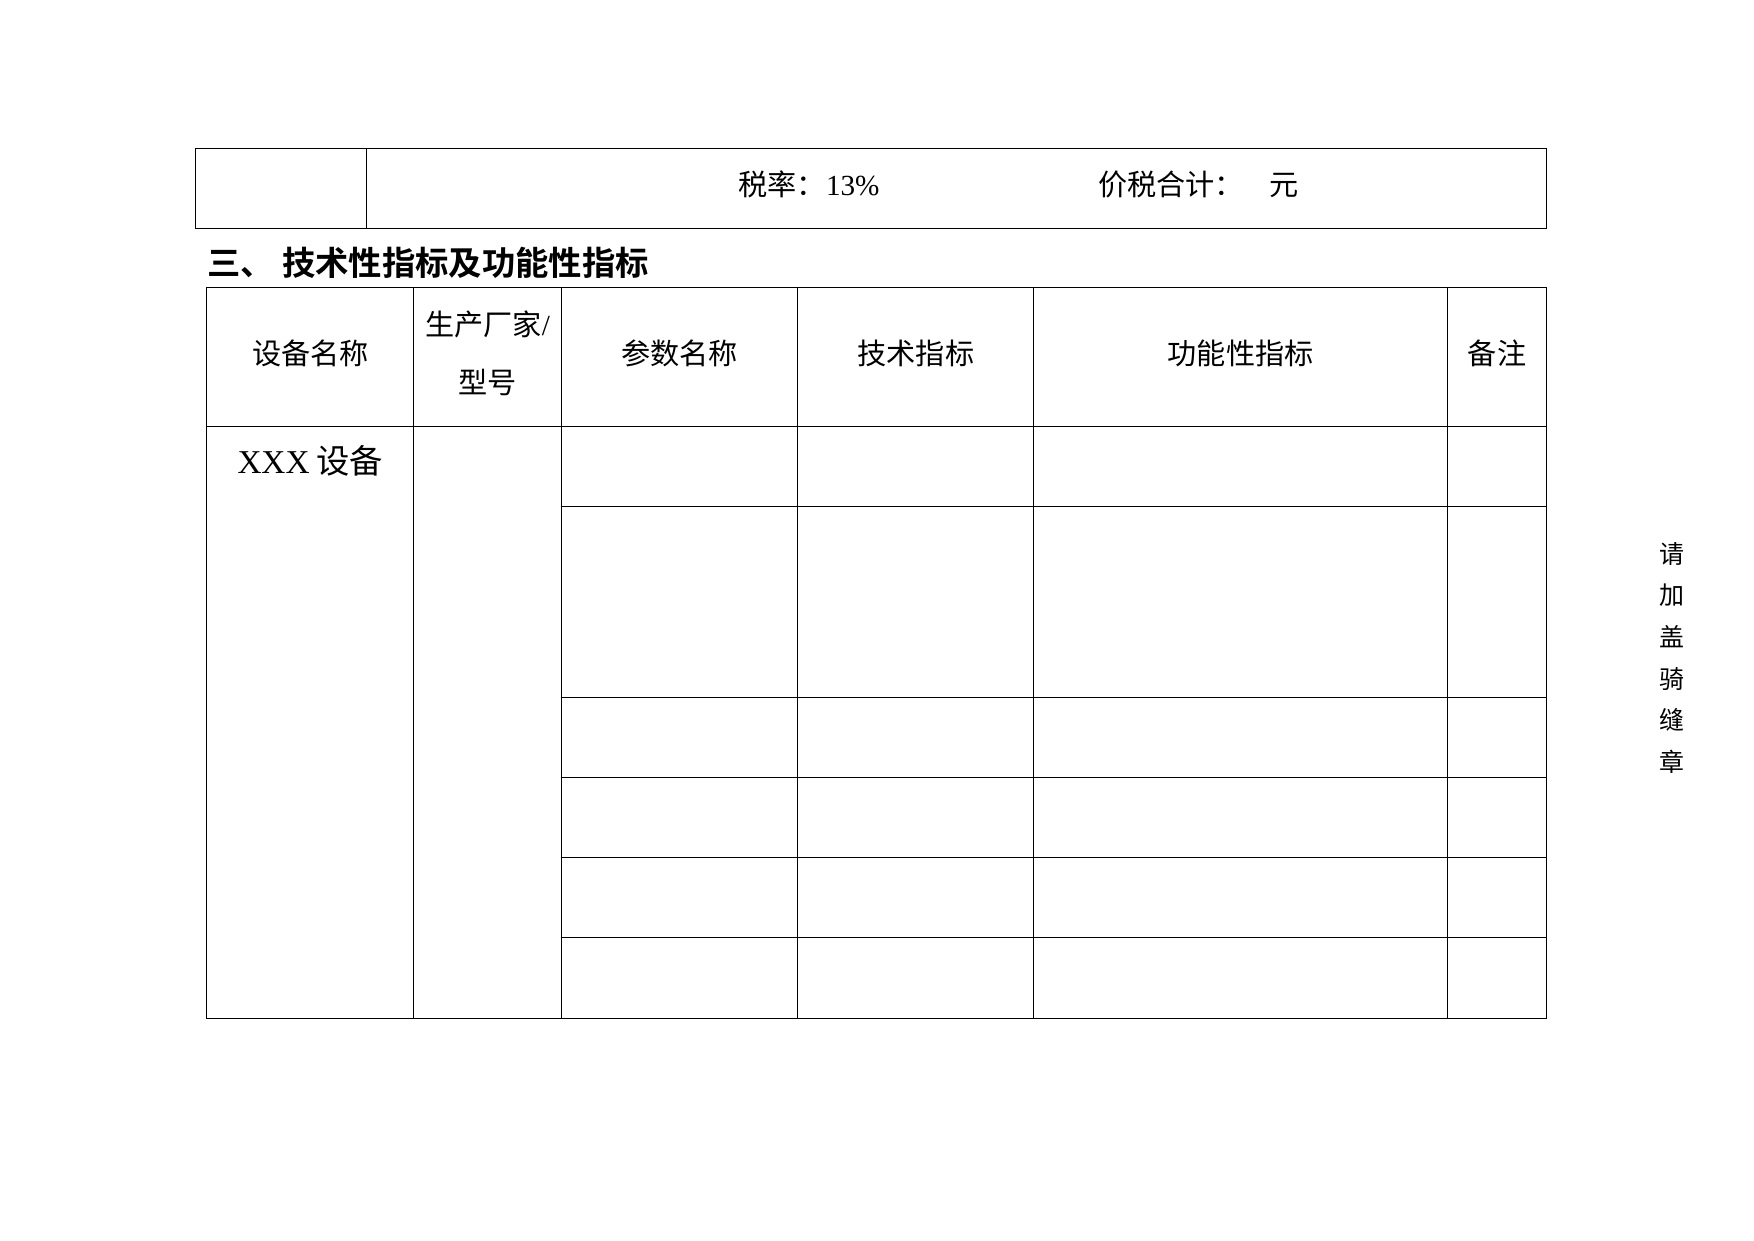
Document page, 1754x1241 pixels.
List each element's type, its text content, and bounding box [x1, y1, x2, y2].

table_cell [562, 698, 797, 777]
table_cell XXX设备 [207, 427, 413, 1017]
table_cell [1448, 698, 1546, 777]
table_cell [196, 149, 366, 228]
table_cell [562, 938, 797, 1017]
table_header 技术指标 [798, 288, 1033, 426]
table_cell [1448, 778, 1546, 857]
table_cell [1448, 858, 1546, 937]
table_cell [798, 507, 1033, 697]
table_cell [798, 698, 1033, 777]
table_header 功能性指标 [1034, 288, 1447, 426]
table_header 设备名称 [207, 288, 413, 426]
table_cell 税率：13% 价税合计： 元 [367, 149, 1546, 228]
table_cell [562, 427, 797, 506]
list 技术性指标及功能性指标 [207, 229, 1535, 287]
table_cell [1034, 698, 1447, 777]
table_cell [798, 938, 1033, 1017]
table_cell [1034, 938, 1447, 1017]
table_header 备注 [1448, 288, 1546, 426]
table_cell [1448, 427, 1546, 506]
table_cell [414, 427, 561, 1017]
table_cell [562, 858, 797, 937]
table_cell [1448, 938, 1546, 1017]
table_cell [1034, 427, 1447, 506]
table_cell [562, 507, 797, 697]
table_cell [798, 858, 1033, 937]
table_cell [798, 427, 1033, 506]
table_cell [1034, 778, 1447, 857]
table_cell [798, 778, 1033, 857]
table_header 生产厂家/型号 [414, 288, 561, 426]
table_cell [562, 778, 797, 857]
table_cell [1448, 507, 1546, 697]
table_header 参数名称 [562, 288, 797, 426]
table_cell [1034, 507, 1447, 697]
table_cell [1034, 858, 1447, 937]
